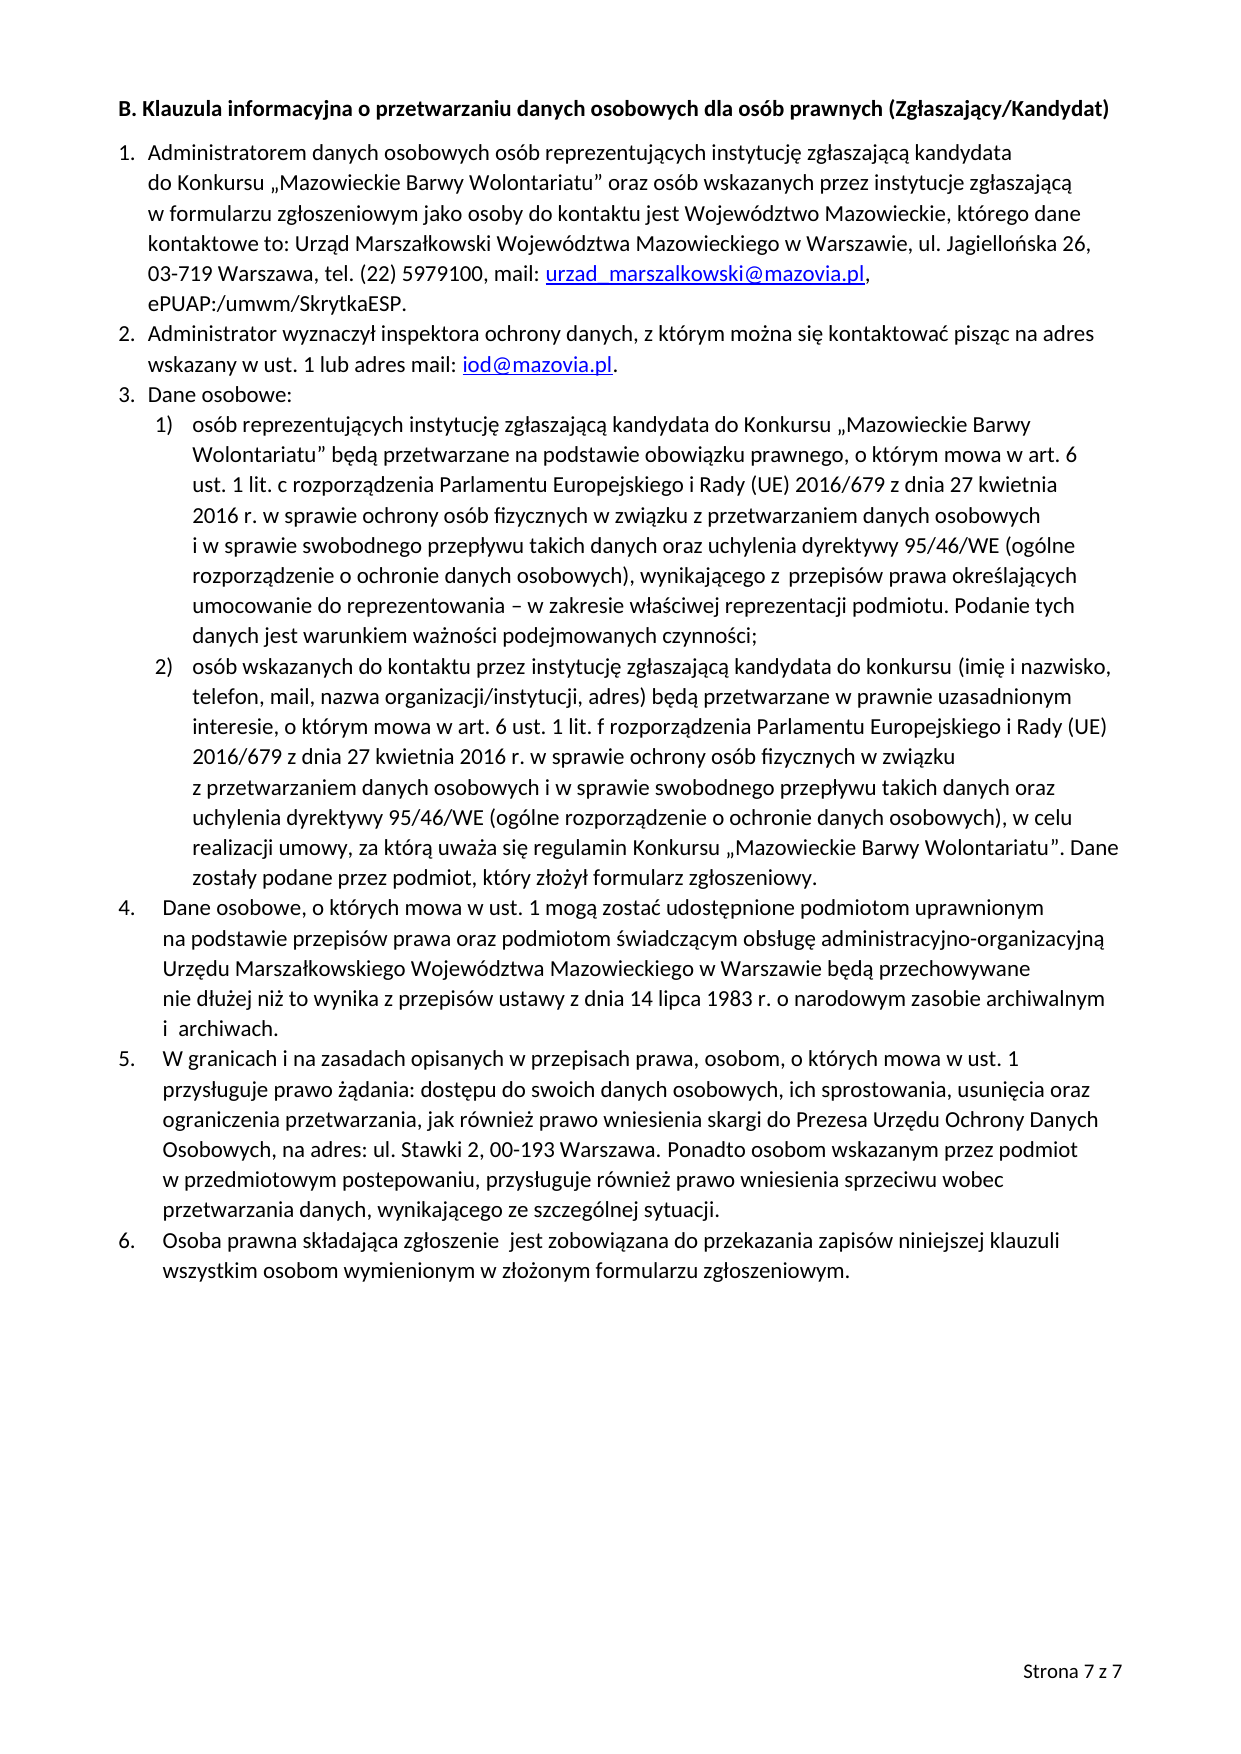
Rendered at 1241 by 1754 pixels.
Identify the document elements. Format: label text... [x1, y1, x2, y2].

list Dane osobowe: [118, 380, 1122, 408]
list Dane osobowe, o których mowa w ust. 1 mogą zostać udostępnione podmiotom uprawnionym na podstawie przepisów prawa oraz podmiotom świadczącym obsługę administracyjno-organizacyjną Urzędu Marszałkowskiego Województwa Mazowieckiego w Warszawie będą przechowywane nie dłużej niż to wynika z przepisów ustawy z dnia 14 lipca 1983 r. o narodowym zasobie archiwalnym i archiwach. [118, 893, 1122, 1042]
list Administrator wyznaczył inspektora ochrony danych, z którym można się kontaktować pisząc na adres wskazany w ust. 1 lub adres mail: iod@mazovia.pl. [118, 319, 1122, 378]
list osób wskazanych do kontaktu przez instytucję zgłaszającą kandydata do konkursu (imię i nazwisko, telefon, mail, nazwa organizacji/instytucji, adres) będą przetwarzane w prawnie uzasadnionym interesie, o którym mowa w art. 6 ust. 1 lit. f rozporządzenia Parlamentu Europejskiego i Rady (UE) 2016/679 z dnia 27 kwietnia 2016 r. w sprawie ochrony osób fizycznych w związku z przetwarzaniem danych osobowych i w sprawie swobodnego przepływu takich danych oraz uchylenia dyrektywy 95/46/WE (ogólne rozporządzenie o ochronie danych osobowych), w celu realizacji umowy, za którą uważa się regulamin Konkursu „Mazowieckie Barwy Wolontariatu”. Dane zostały podane przez podmiot, który złożył formularz zgłoszeniowy. [154, 652, 1122, 891]
subtitle B. Klauzula informacyjna o przetwarzaniu danych osobowych dla osób prawnych (Zgłaszający/Kandydat) [118, 94, 1122, 122]
list osób reprezentujących instytucję zgłaszającą kandydata do Konkursu „Mazowieckie Barwy Wolontariatu” będą przetwarzane na podstawie obowiązku prawnego, o którym mowa w art. 6 ust. 1 lit. c rozporządzenia Parlamentu Europejskiego i Rady (UE) 2016/679 z dnia 27 kwietnia 2016 r. w sprawie ochrony osób fizycznych w związku z przetwarzaniem danych osobowych i w sprawie swobodnego przepływu takich danych oraz uchylenia dyrektywy 95/46/WE (ogólne rozporządzenie o ochronie danych osobowych), wynikającego z przepisów prawa określających umocowanie do reprezentowania – w zakresie właściwej reprezentacji podmiotu. Podanie tych danych jest warunkiem ważności podejmowanych czynności; [154, 410, 1122, 650]
list Administratorem danych osobowych osób reprezentujących instytucję zgłaszającą kandydata do Konkursu „Mazowieckie Barwy Wolontariatu” oraz osób wskazanych przez instytucje zgłaszającą w formularzu zgłoszeniowym jako osoby do kontaktu jest Województwo Mazowieckie, którego dane kontaktowe to: Urząd Marszałkowski Województwa Mazowieckiego w Warszawie, ul. Jagiellońska 26, 03-719 Warszawa, tel. (22) 5979100, mail: urzad_marszalkowski@mazovia.pl, ePUAP:/umwm/SkrytkaESP. [118, 138, 1122, 317]
list Osoba prawna składająca zgłoszenie jest zobowiązana do przekazania zapisów niniejszej klauzuli wszystkim osobom wymienionym w złożonym formularzu zgłoszeniowym. [118, 1226, 1122, 1284]
list W granicach i na zasadach opisanych w przepisach prawa, osobom, o których mowa w ust. 1 przysługuje prawo żądania: dostępu do swoich danych osobowych, ich sprostowania, usunięcia oraz ograniczenia przetwarzania, jak również prawo wniesienia skargi do Prezesa Urzędu Ochrony Danych Osobowych, na adres: ul. Stawki 2, 00-193 Warszawa. Ponadto osobom wskazanym przez podmiot w przedmiotowym postepowaniu, przysługuje również prawo wniesienia sprzeciwu wobec przetwarzania danych, wynikającego ze szczególnej sytuacji. [118, 1044, 1122, 1224]
